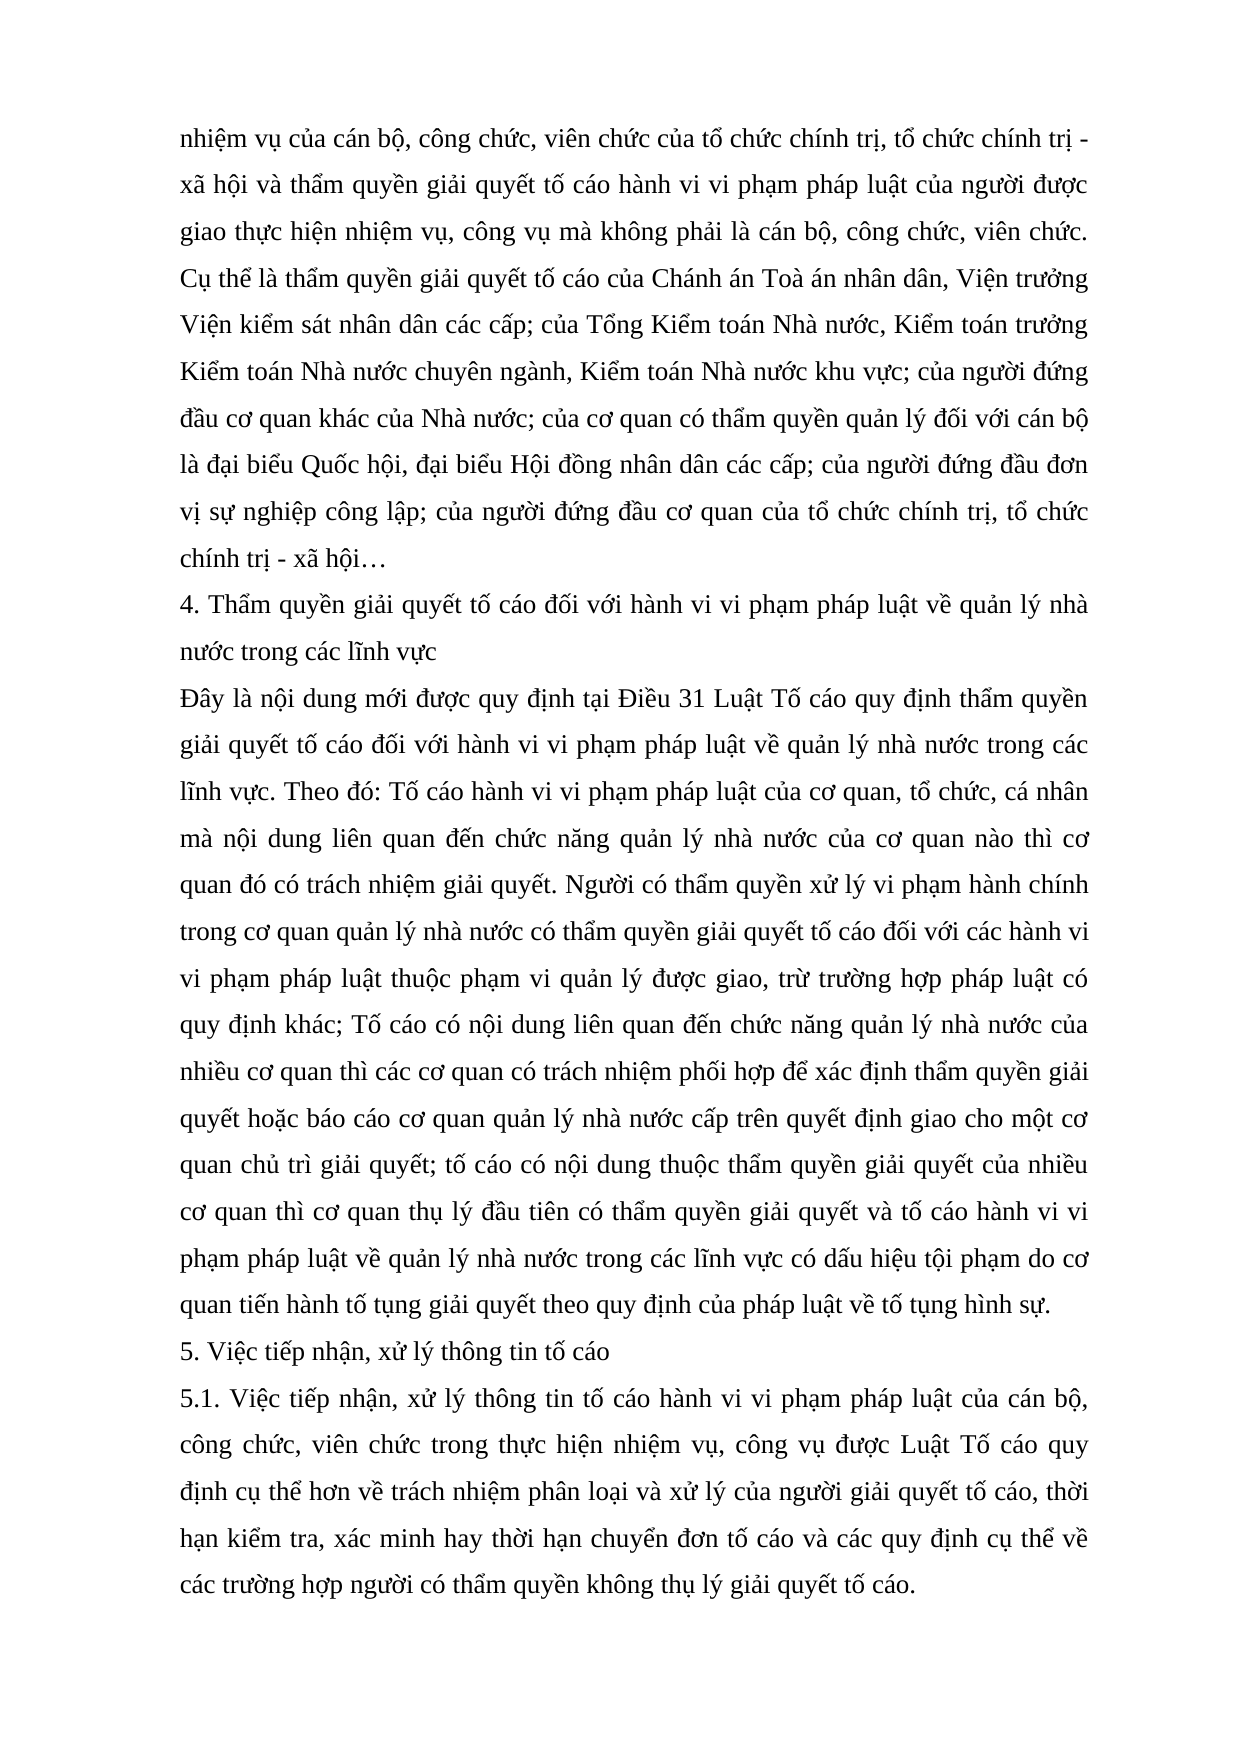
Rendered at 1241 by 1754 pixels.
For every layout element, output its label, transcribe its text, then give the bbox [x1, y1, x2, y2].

text 4. Thẩm quyền giải quyết tố cáo đối với hành vi vi phạm pháp luật về quản lý nhà nước trong các lĩnh vực [179, 588, 1090, 666]
text Đây là nội dung mới được quy định tại Điều 31 Luật Tố cáo quy định thẩm quyền giải quyết tố cáo đối với hành vi vi phạm pháp luật về quản lý nhà nước trong các lĩnh vực. Theo đó: Tố cáo hành vi vi phạm pháp luật của cơ quan, tổ chức, cá nhân mà nội dung liên quan đến chức năng quản lý nhà nước của cơ quan nào thì cơ quan đó có trách nhiệm giải quyết. Người có thẩm quyền xử lý vi phạm hành chính trong cơ quan quản lý nhà nước có thẩm quyền giải quyết tố cáo đối với các hành vi vi phạm pháp luật thuộc phạm vi quản lý được giao, trừ trường hợp pháp luật có quy định khác; Tố cáo có nội dung liên quan đến chức năng quản lý nhà nước của nhiều cơ quan thì các cơ quan có trách nhiệm phối hợp để xác định thẩm quyền giải quyết hoặc báo cáo cơ quan quản lý nhà nước cấp trên quyết định giao cho một cơ quan chủ trì giải quyết; tố cáo có nội dung thuộc thẩm quyền giải quyết của nhiều cơ quan thì cơ quan thụ lý đầu tiên có thẩm quyền giải quyết và tố cáo hành vi vi phạm pháp luật về quản lý nhà nước trong các lĩnh vực có dấu hiệu tội phạm do cơ quan tiến hành tố tụng giải quyết theo quy định của pháp luật về tố tụng hình sự. [179, 682, 1090, 1320]
text 5.1. Việc tiếp nhận, xử lý thông tin tố cáo hành vi vi phạm pháp luật của cán bộ, công chức, viên chức trong thực hiện nhiệm vụ, công vụ được Luật Tố cáo quy định cụ thể hơn về trách nhiệm phân loại và xử lý của người giải quyết tố cáo, thời hạn kiểm tra, xác minh hay thời hạn chuyển đơn tố cáo và các quy định cụ thể về các trường hợp người có thẩm quyền không thụ lý giải quyết tố cáo. [179, 1382, 1090, 1600]
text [179, 122, 1090, 573]
text 5. Việc tiếp nhận, xử lý thông tin tố cáo [179, 1335, 1090, 1366]
